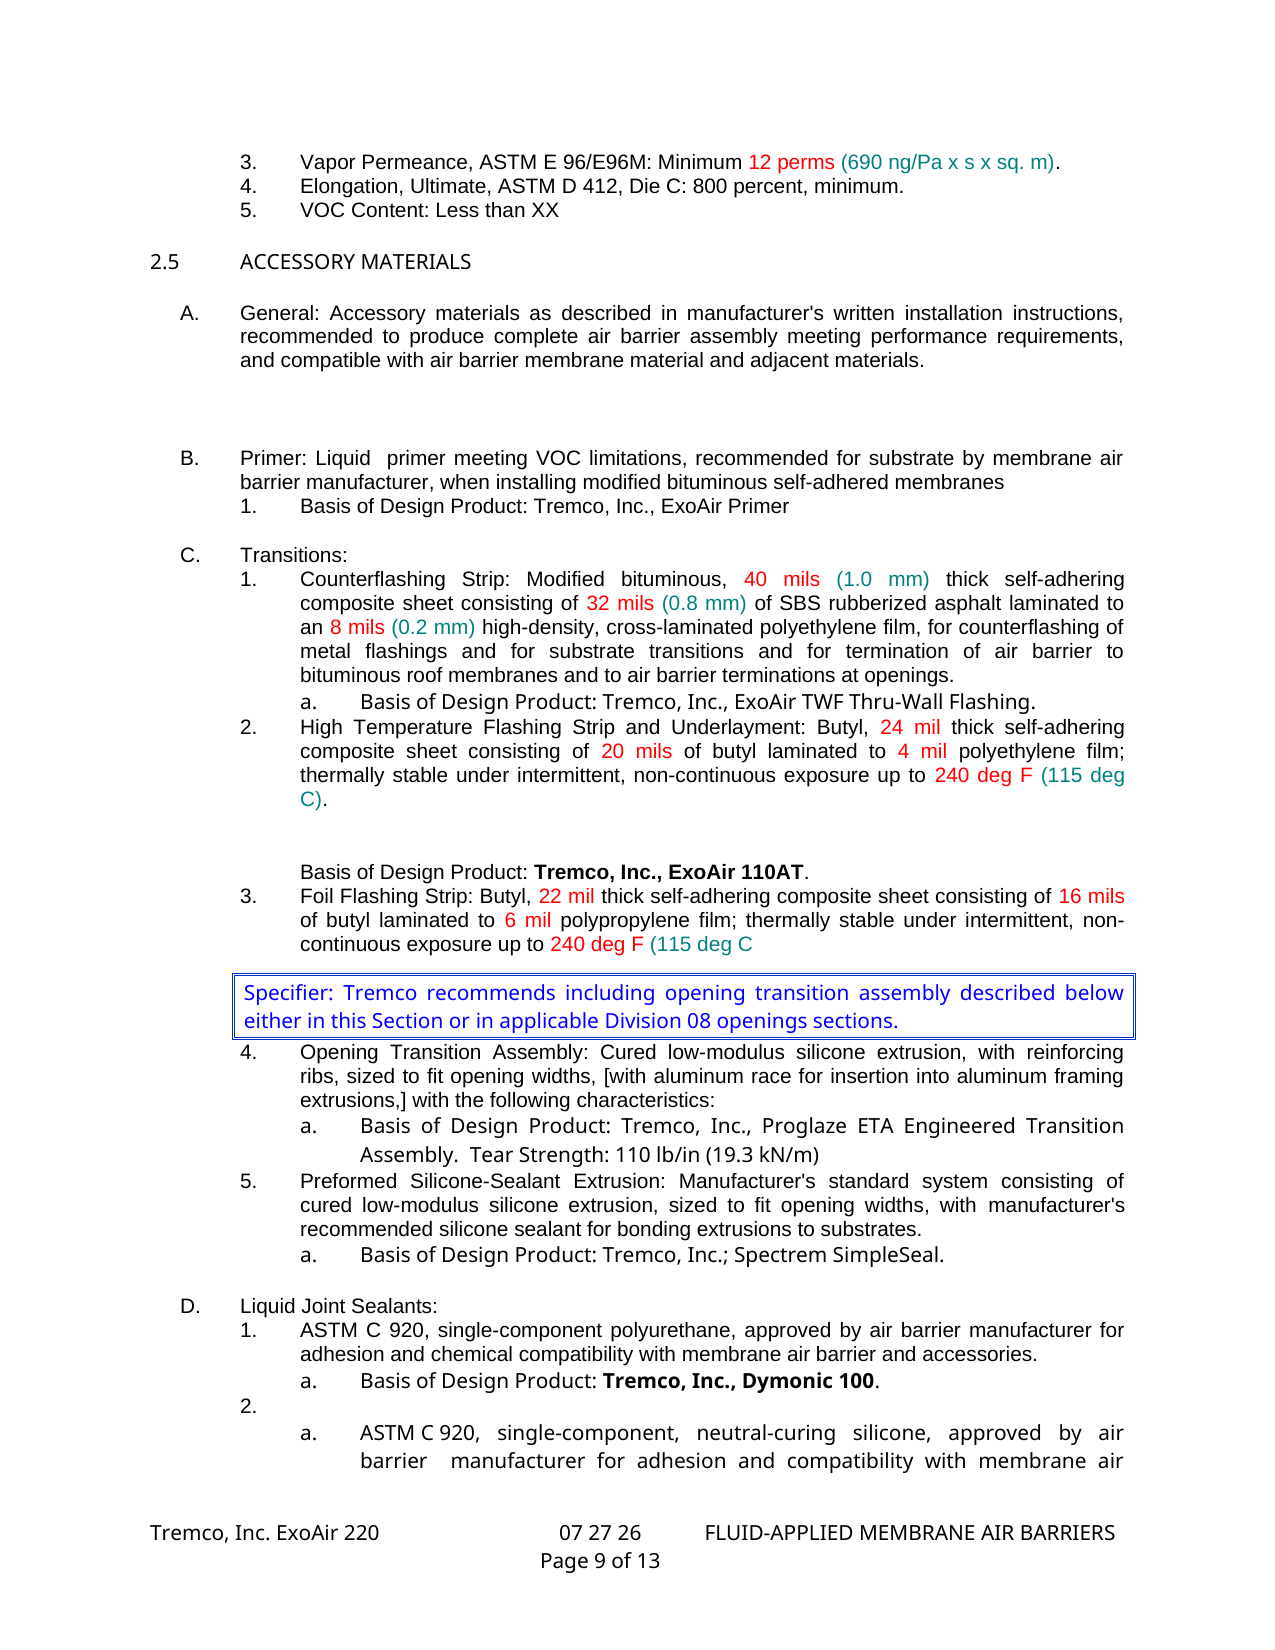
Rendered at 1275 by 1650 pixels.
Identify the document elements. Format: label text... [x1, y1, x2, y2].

text Counterflashing Strip: Modified bituminous, 40 mils (1.0 mm) thick self-adhering composite sheet consisting of 32 mils (0.8 mm) of SBS rubberized asphalt laminated to an 8 mils (0.2 mm) high-density, cross-laminated polyethylene film, for counterflashing of metal flashings and for substrate transitions and for termination of air barrier to bituminous roof membranes and to air barrier terminations at openings. [240, 567, 1125, 687]
text VOC Content: Less than XX [240, 198, 1125, 222]
text Vapor Permeance, ASTM E 96/E96M: Minimum 12 perms (690 ng/Pa x s x sq. m). [240, 150, 1125, 174]
text Preformed Silicone-Sealant Extrusion: Manufacturer's standard system consisting of cured low-modulus silicone extrusion, sized to fit opening widths, with manufacturer's recommended silicone sealant for bonding extrusions to substrates. [240, 1168, 1125, 1240]
text Transitions: [180, 543, 1125, 567]
text Primer: Liquid primer meeting VOC limitations, recommended for substrate by membrane air barrier manufacturer, when installing modified bituminous self-adhered membranes [180, 446, 1125, 494]
text Basis of Design Product: Tremco, Inc., ExoAir TWF Thru-Wall Flashing. [300, 687, 1125, 715]
text Liquid Joint Sealants: [180, 1294, 1125, 1318]
text Opening Transition Assembly: Cured low-modulus silicone extrusion, with reinforcing ribs, sized to fit opening widths, [with aluminum race for insertion into aluminum framing extrusions,] with the following characteristics: [240, 1040, 1125, 1112]
text Basis of Design Product: Tremco, Inc.; Spectrem SimpleSeal. [300, 1240, 1125, 1269]
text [300, 1418, 1125, 1475]
text General: Accessory materials as described in manufacturer's written installation instructions, recommended to produce complete air barrier assembly meeting performance requirements, and compatible with air barrier membrane material and adjacent materials. [180, 300, 1125, 372]
text Elongation, Ultimate, ASTM D 412, Die C: 800 percent, minimum. [240, 174, 1125, 198]
text Basis of Design Product: Tremco, Inc., Dymonic 100. [300, 1366, 1125, 1394]
text Foil Flashing Strip: Butyl, 22 mil thick self-adhering composite sheet consisting of 16 mils of butyl laminated to 6 mil polypropylene film; thermally stable under intermittent, non-continuous exposure up to 240 deg F (115 deg C [240, 884, 1125, 956]
list Basis of Design Product: Tremco, Inc., ExoAir 110AT. [300, 860, 1125, 884]
text Basis of Design Product: Tremco, Inc., ExoAir Primer [240, 494, 1125, 518]
text Basis of Design Product: Tremco, Inc., Proglaze ETA Engineered Transition Assembly. Tear Strength: 110 lb/in (19.3 kN/m) [300, 1112, 1125, 1168]
text High Temperature Flashing Strip and Underlayment: Butyl, 24 mil thick self-adhering composite sheet consisting of 20 mils of butyl laminated to 4 mil polyethylene film; thermally stable under intermittent, non-continuous exposure up to 240 deg F (115 deg C). [240, 715, 1125, 811]
text Specifier: Tremco recommends including opening transition assembly described below either in this Section or in applicable Division 08 openings sections. [235, 976, 1133, 1037]
text ASTM C 920, single-component polyurethane, approved by air barrier manufacturer for adhesion and chemical compatibility with membrane air barrier and accessories. [240, 1318, 1125, 1366]
text ACCESSORY MATERIALS [150, 247, 1125, 275]
